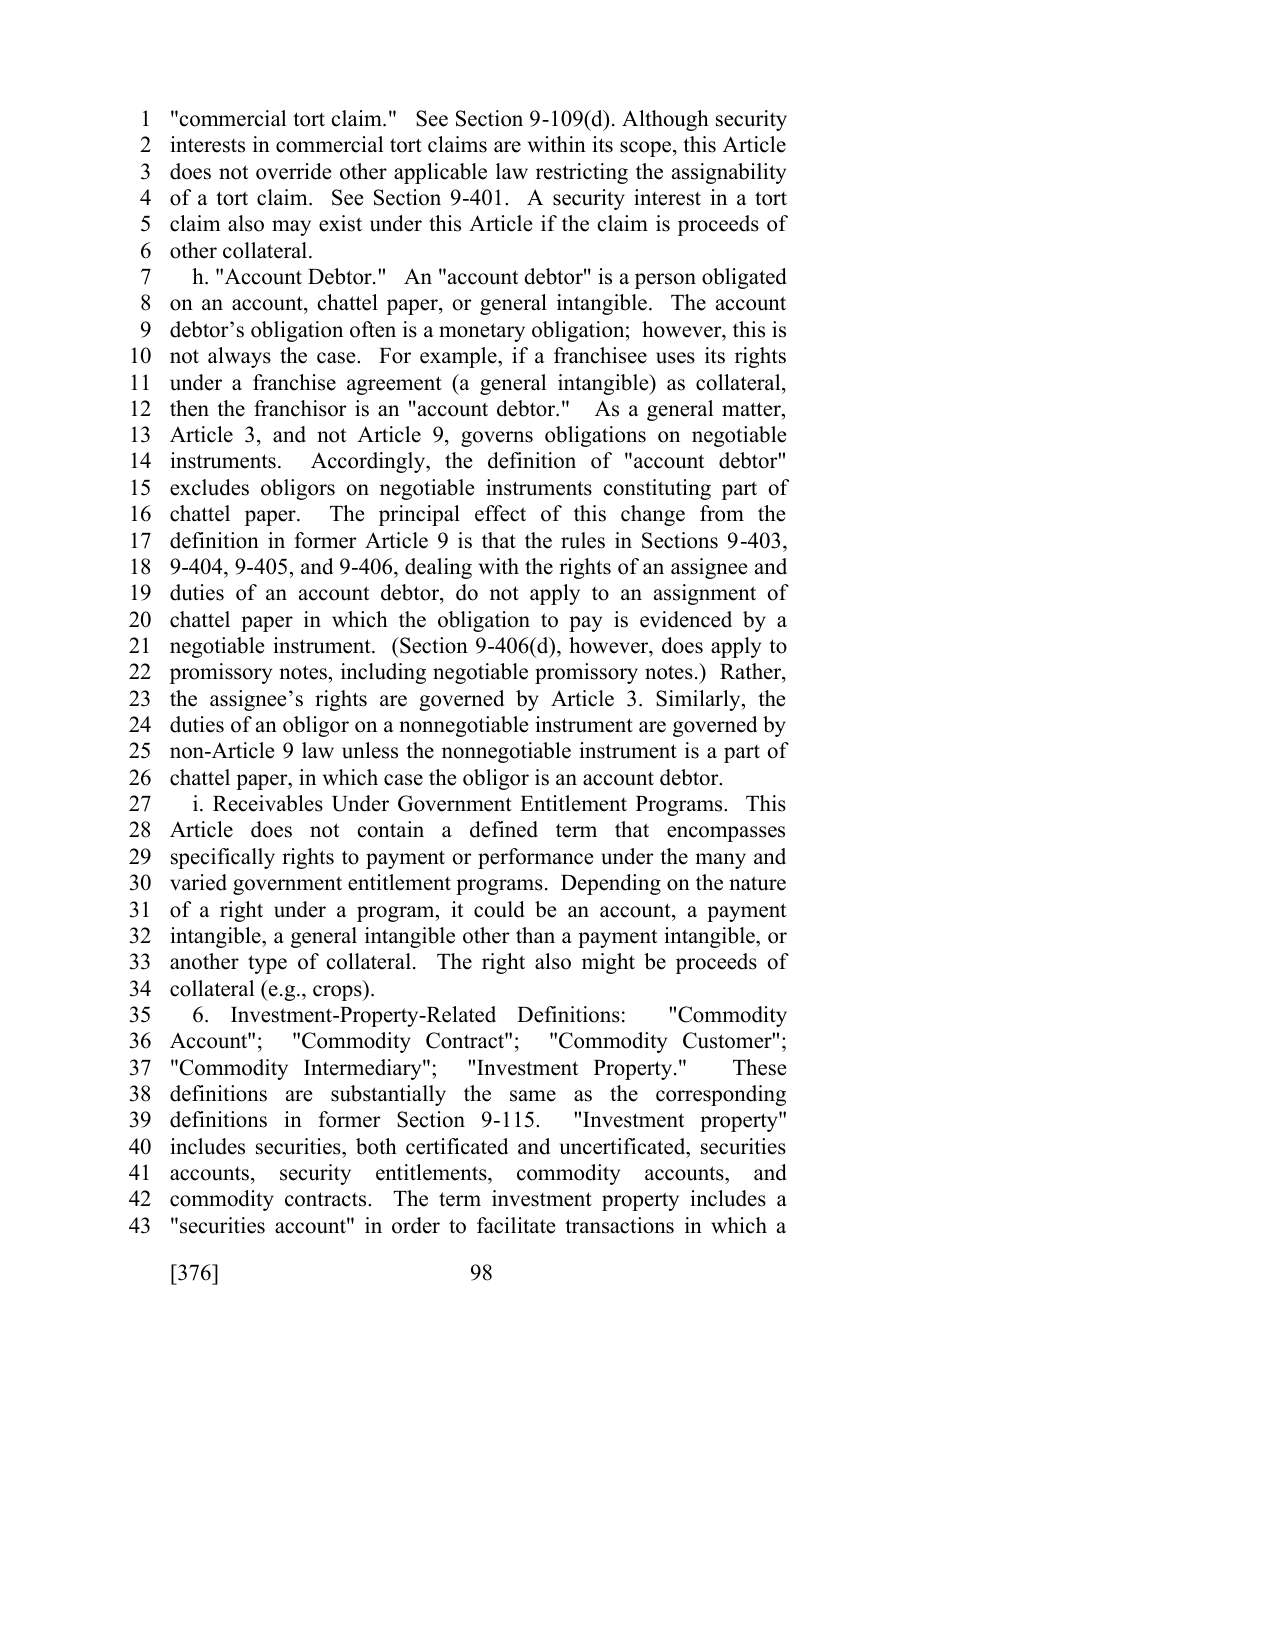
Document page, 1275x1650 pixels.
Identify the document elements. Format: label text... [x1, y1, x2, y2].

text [169, 105, 787, 263]
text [169, 1001, 787, 1238]
text h. "Account Debtor." An "account debtor" is a person obligated on an account, chattel paper, or general intangible. The account debtor’s obligation often is a monetary obligation; however, this is not always the case. For example, if a franchisee uses its rights under a franchise agreement (a general intangible) as collateral, then the franchisor is an "account debtor." As a general matter, Article 3, and not Article 9, governs obligations on negotiable instruments. Accordingly, the definition of "account debtor" excludes obligors on negotiable instruments constituting part of chattel paper. The principal effect of this change from the definition in former Article 9 is that the rules in Sections 9-403, 9-404, 9-405, and 9-406, dealing with the rights of an assignee and duties of an account debtor, do not apply to an assignment of chattel paper in which the obligation to pay is evidenced by a negotiable instrument. (Section 9-406(d), however, does apply to promissory notes, including negotiable promissory notes.) Rather, the assignee’s rights are governed by Article 3. Similarly, the duties of an obligor on a nonnegotiable instrument are governed by non-Article 9 law unless the nonnegotiable instrument is a part of chattel paper, in which case the obligor is an account debtor. [169, 263, 787, 790]
text i. Receivables Under Government Entitlement Programs. This Article does not contain a defined term that encompasses specifically rights to payment or performance under the many and varied government entitlement programs. Depending on the nature of a right under a program, it could be an account, a payment intangible, a general intangible other than a payment intangible, or another type of collateral. The right also might be proceeds of collateral (e.g., crops). [169, 790, 787, 1001]
